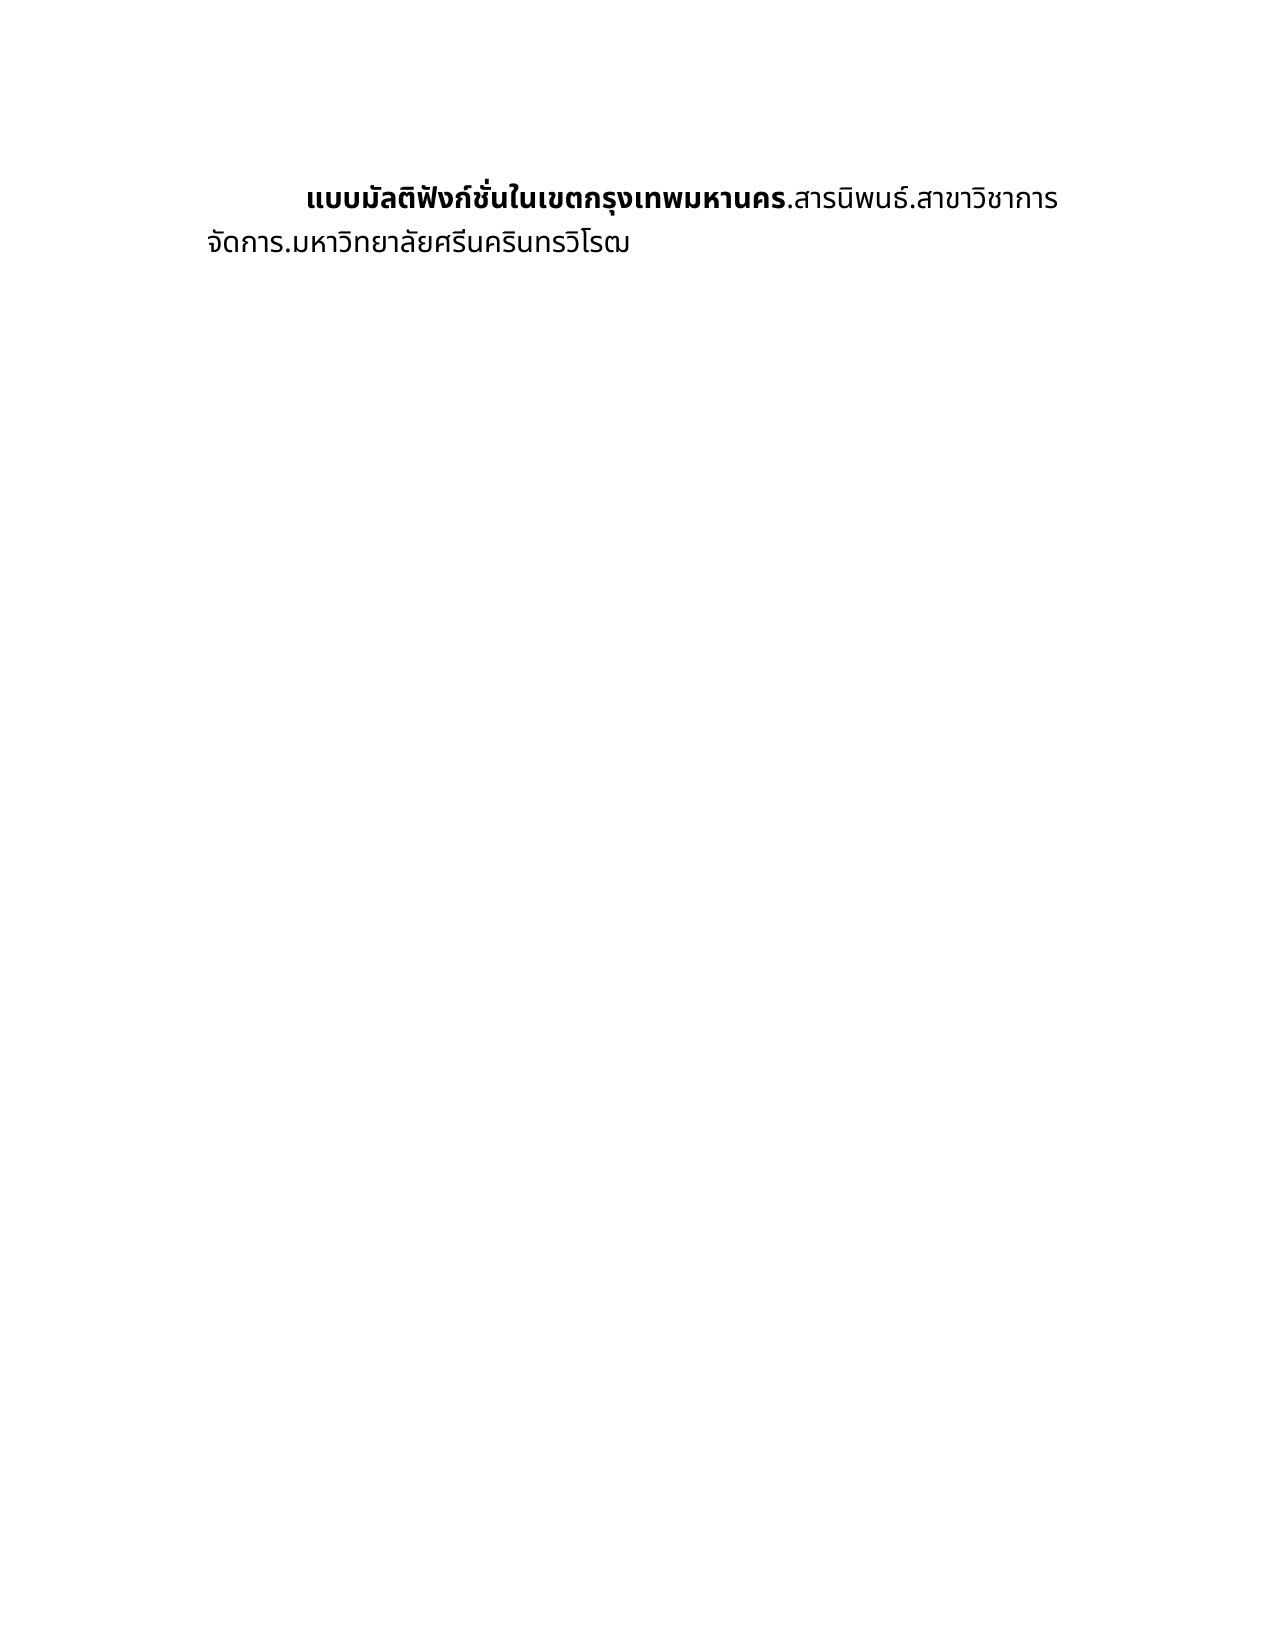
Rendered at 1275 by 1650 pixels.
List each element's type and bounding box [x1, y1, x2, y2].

text [207, 177, 1098, 266]
